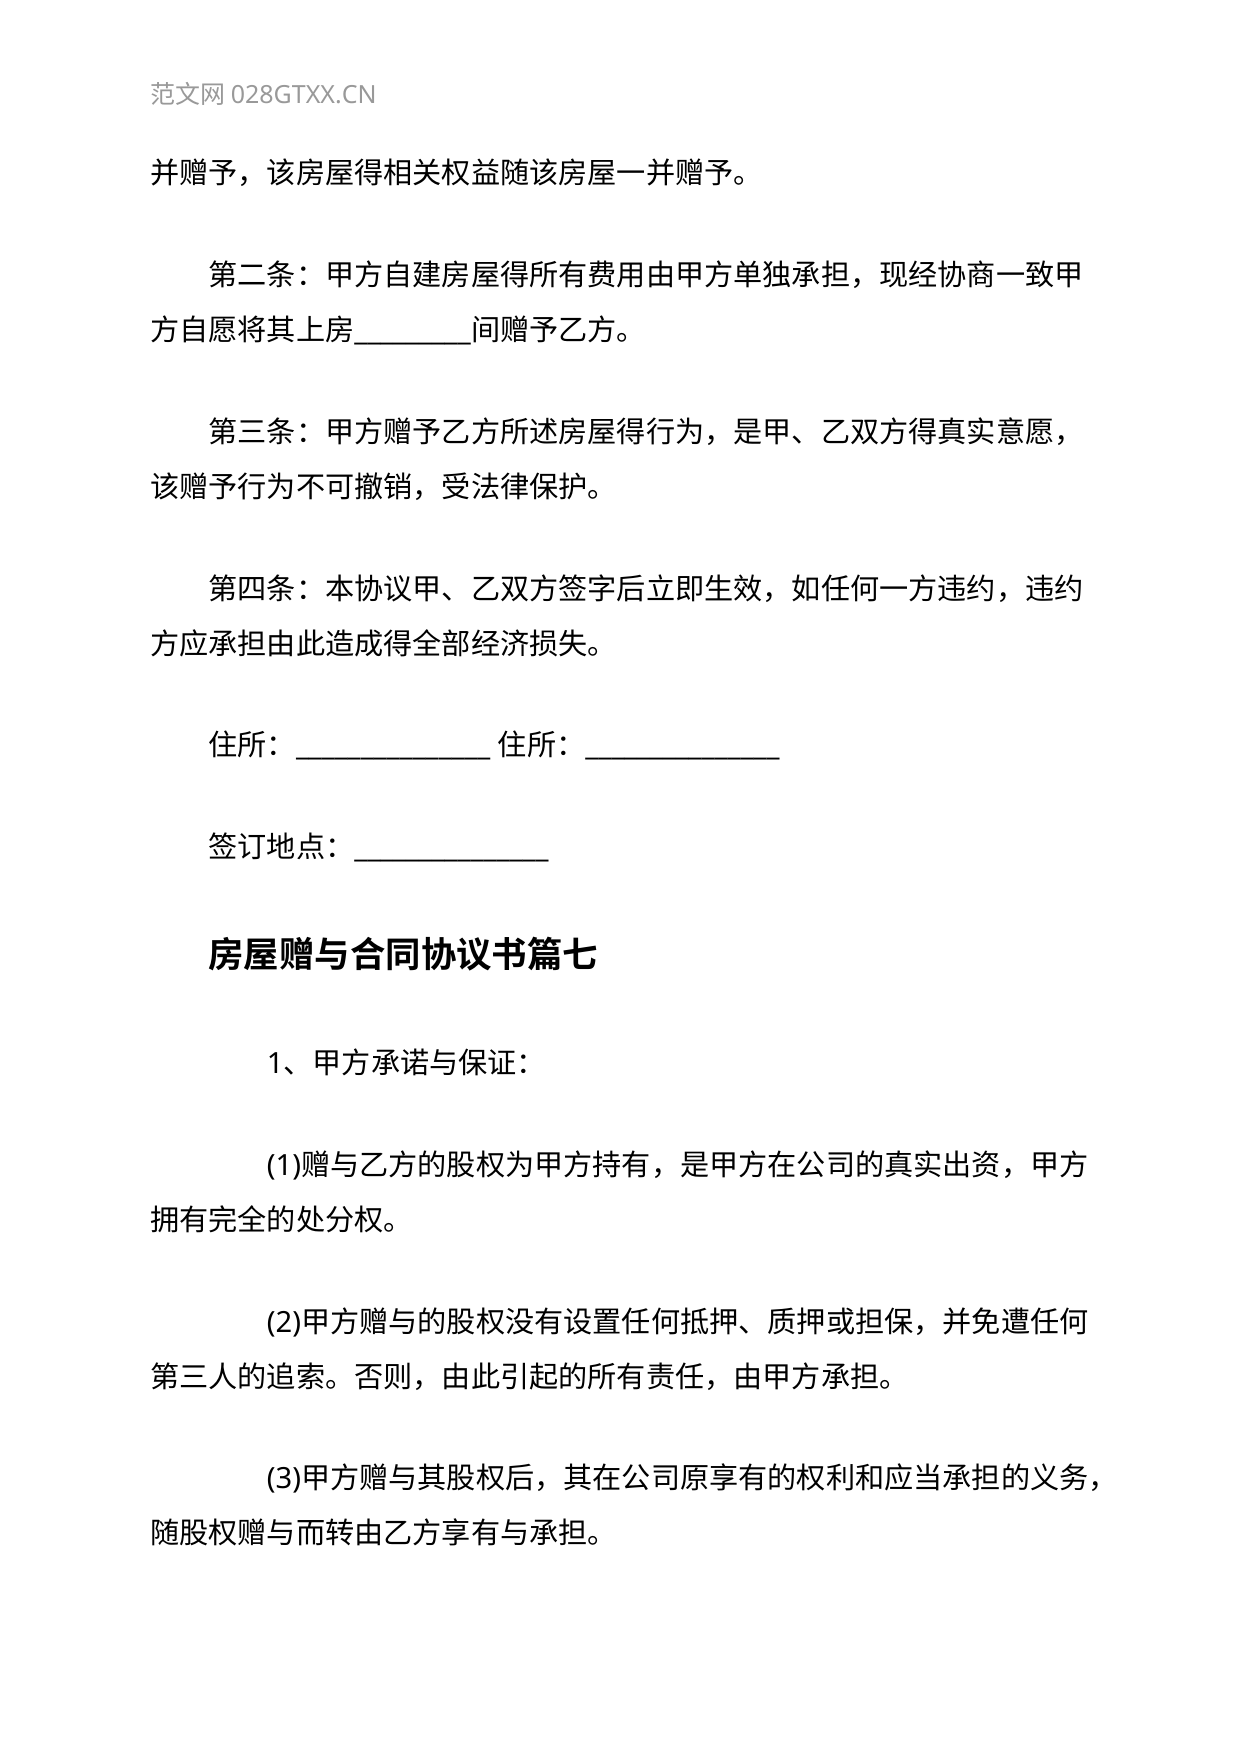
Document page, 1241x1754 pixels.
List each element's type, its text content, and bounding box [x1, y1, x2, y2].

text 第四条：本协议甲、乙双方签字后立即生效，如任何一方违约，违约方应承担由此造成得全部经济损失。 [150, 565, 1090, 662]
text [150, 150, 1090, 192]
text (1)赠与乙方的股权为甲方持有，是甲方在公司的真实出资，甲方拥有完全的处分权。 [150, 1141, 1090, 1239]
text 第二条：甲方自建房屋得所有费用由甲方单独承担，现经协商一致甲方自愿将其上房_________间赠予乙方。 [150, 252, 1090, 349]
text 1、甲方承诺与保证： [150, 1039, 1090, 1082]
text 住所：_______________ 住所：_______________ [150, 722, 1090, 764]
text (2)甲方赠与的股权没有设置任何抵押、质押或担保，并免遭任何第三人的追索。否则，由此引起的所有责任，由甲方承担。 [150, 1298, 1090, 1395]
text 第三条：甲方赠予乙方所述房屋得行为，是甲、乙双方得真实意愿，该赠予行为不可撤销，受法律保护。 [150, 409, 1090, 506]
text 签订地点：_______________ [150, 824, 1090, 866]
text 房屋赠与合同协议书篇七 [150, 926, 1090, 977]
text (3)甲方赠与其股权后，其在公司原享有的权利和应当承担的义务，随股权赠与而转由乙方享有与承担。 [150, 1455, 1090, 1552]
